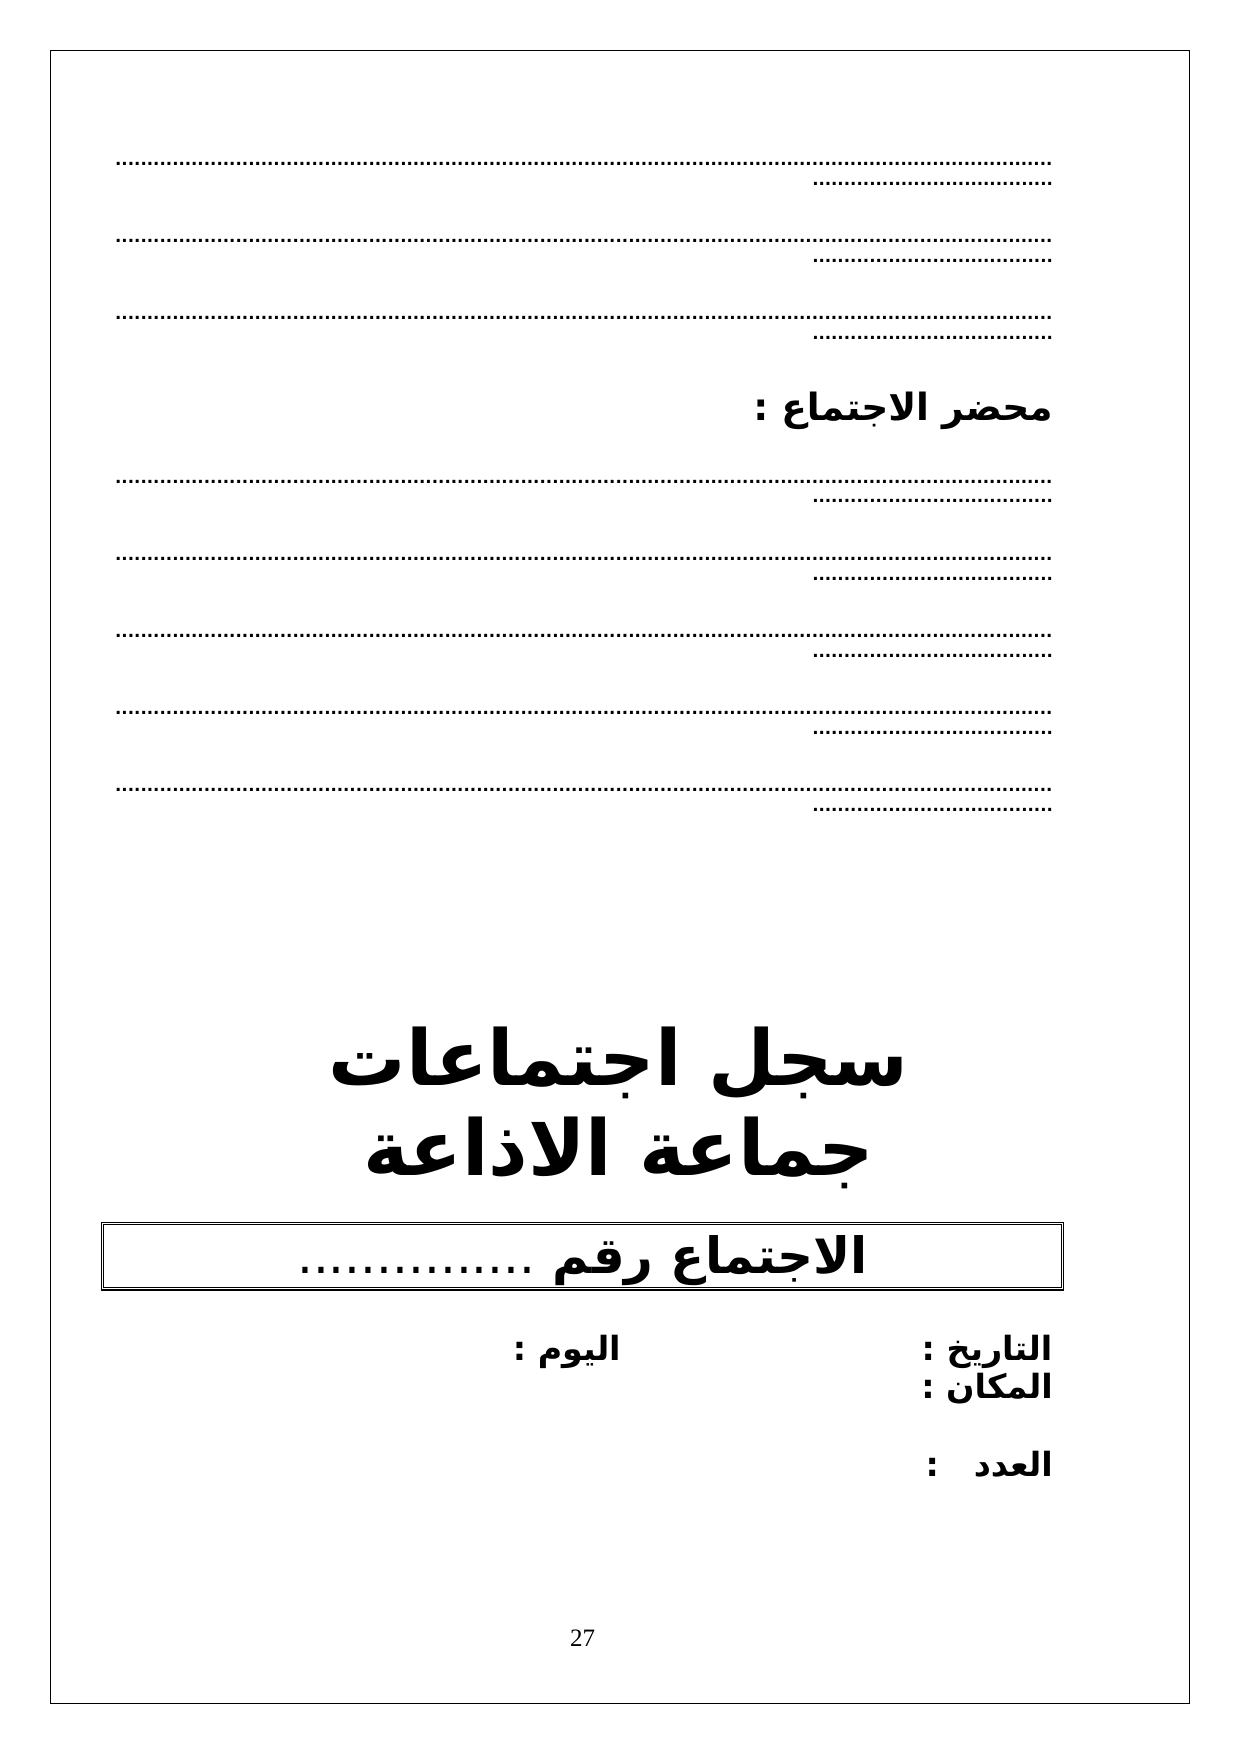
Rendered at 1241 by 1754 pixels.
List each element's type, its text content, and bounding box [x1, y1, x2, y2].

text جماعة الاذاعة [112, 1103, 1125, 1193]
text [112, 150, 1053, 189]
text سجل اجتماعات [112, 1014, 1125, 1103]
text محضر الاجتماع : [112, 386, 1053, 430]
text العدد : [112, 1445, 1053, 1484]
text التاريخ : اليوم : المكان : [112, 1329, 1053, 1407]
text الاجتماع رقم ............... [104, 1225, 1061, 1287]
